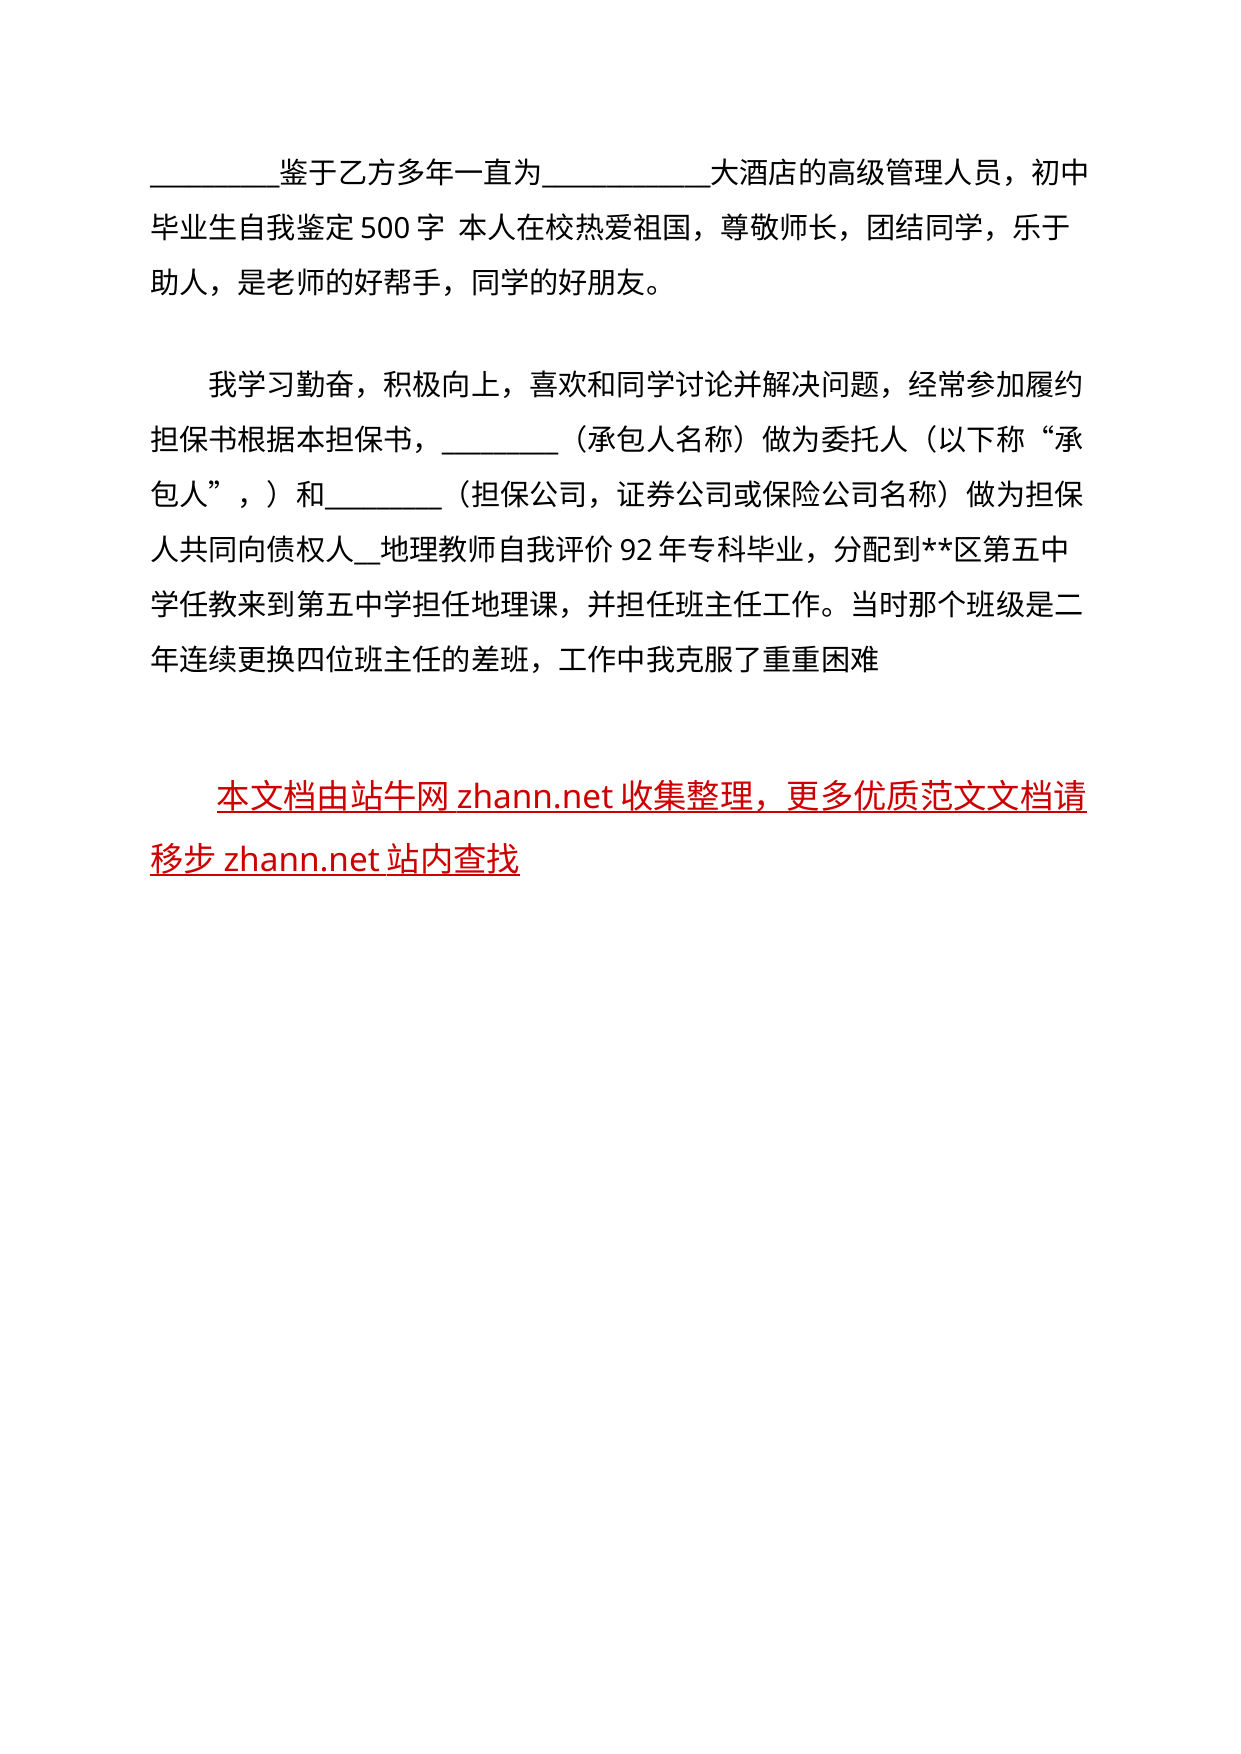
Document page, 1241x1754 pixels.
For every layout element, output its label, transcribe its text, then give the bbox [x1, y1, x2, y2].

text 本文档由站牛网zhann.net收集整理，更多优质范文文档请移步zhann.net站内查找 [150, 769, 1090, 881]
text 我学习勤奋，积极向上，喜欢和同学讨论并解决问题，经常参加履约担保书根据本担保书，_________（承包人名称）做为委托人（以下称“承包人”，）和_________（担保公司，证券公司或保险公司名称）做为担保人共同向债权人__地理教师自我评价92年专科毕业，分配到**区第五中学任教来到第五中学担任地理课，并担任班主任工作。当时那个班级是二年连续更换四位班主任的差班，工作中我克服了重重困难 [150, 362, 1090, 679]
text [150, 150, 1090, 302]
